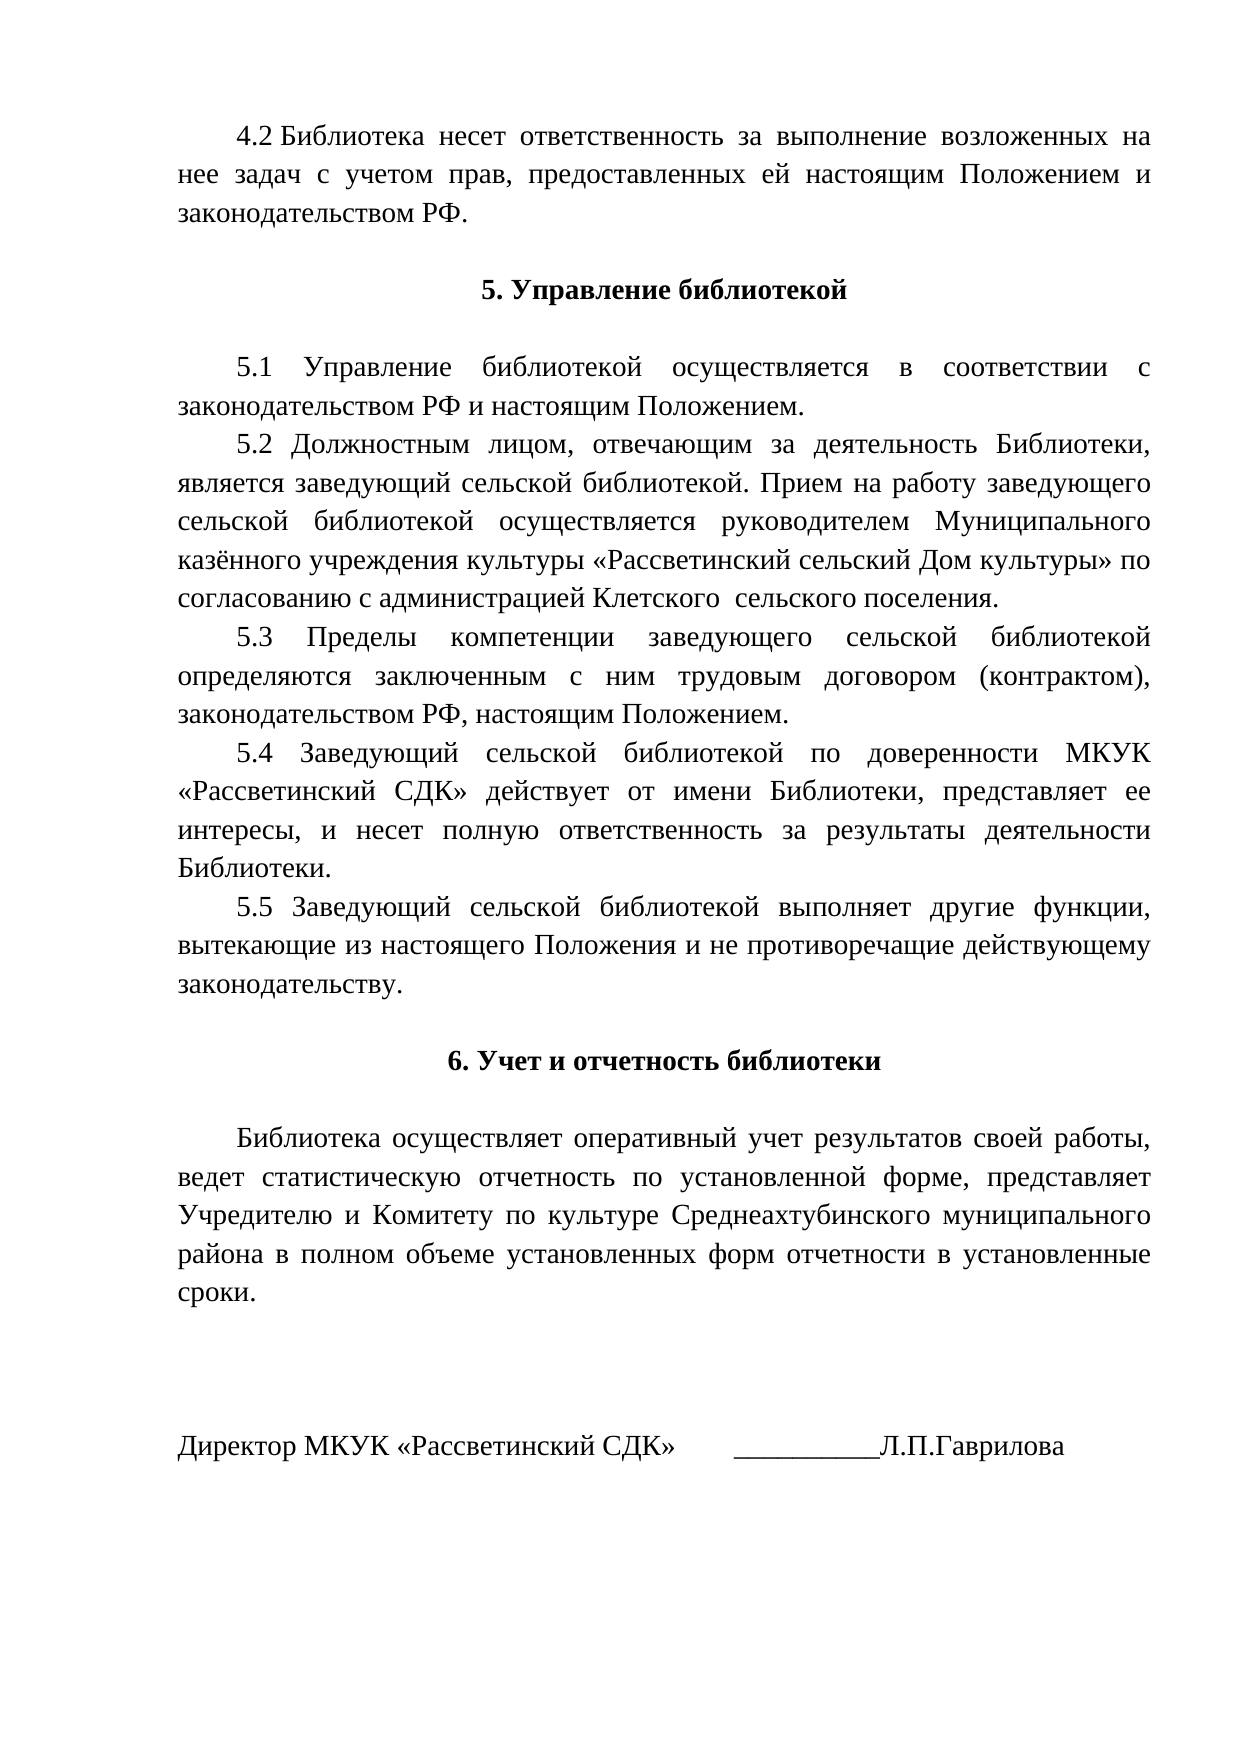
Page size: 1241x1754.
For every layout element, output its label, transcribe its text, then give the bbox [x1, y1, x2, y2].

text 5.3 Пределы компетенции заведующего сельской библиотекой определяются заключенным с ним трудовым договором (контрактом), законодательством РФ, настоящим Положением. [177, 619, 1152, 730]
text 5.4 Заведующий сельской библиотекой по доверенности МКУК «Рассветинский СДК» действует от имени Библиотеки, представляет ее интересы, и несет полную ответственность за результаты деятельности Библиотеки. [177, 735, 1152, 884]
text 5.5 Заведующий сельской библиотекой выполняет другие функции, вытекающие из настоящего Положения и не противоречащие действующему законодательству. [177, 889, 1152, 999]
text Директор МКУК «Рассветинский СДК» __________Л.П.Гаврилова [177, 1428, 1152, 1462]
text 5.1 Управление библиотекой осуществляется в соответствии с законодательством РФ и настоящим Положением. [177, 349, 1152, 421]
text Библиотека осуществляет оперативный учет результатов своей работы, ведет статистическую отчетность по установленной форме, представляет Учредителю и Комитету по культуре Среднеахтубинского муниципального района в полном объеме установленных форм отчетности в установленные сроки. [177, 1120, 1152, 1308]
text 5. Управление библиотекой [177, 272, 1152, 306]
text 5.2 Должностным лицом, отвечающим за деятельность Библиотеки, является заведующий сельской библиотекой. Прием на работу заведующего сельской библиотекой осуществляется руководителем Муниципального казённого учреждения культуры «Рассветинский сельский Дом культуры» по согласованию с администрацией Клетского сельского поселения. [177, 426, 1152, 614]
text 4.2​ Библиотека несет ответственность за выполнение возложенных на нее задач с учетом прав, предоставленных ей настоящим Положением и законодательством РФ. [177, 118, 1152, 229]
text 6. Учет и отчетность библиотеки [177, 1043, 1152, 1077]
